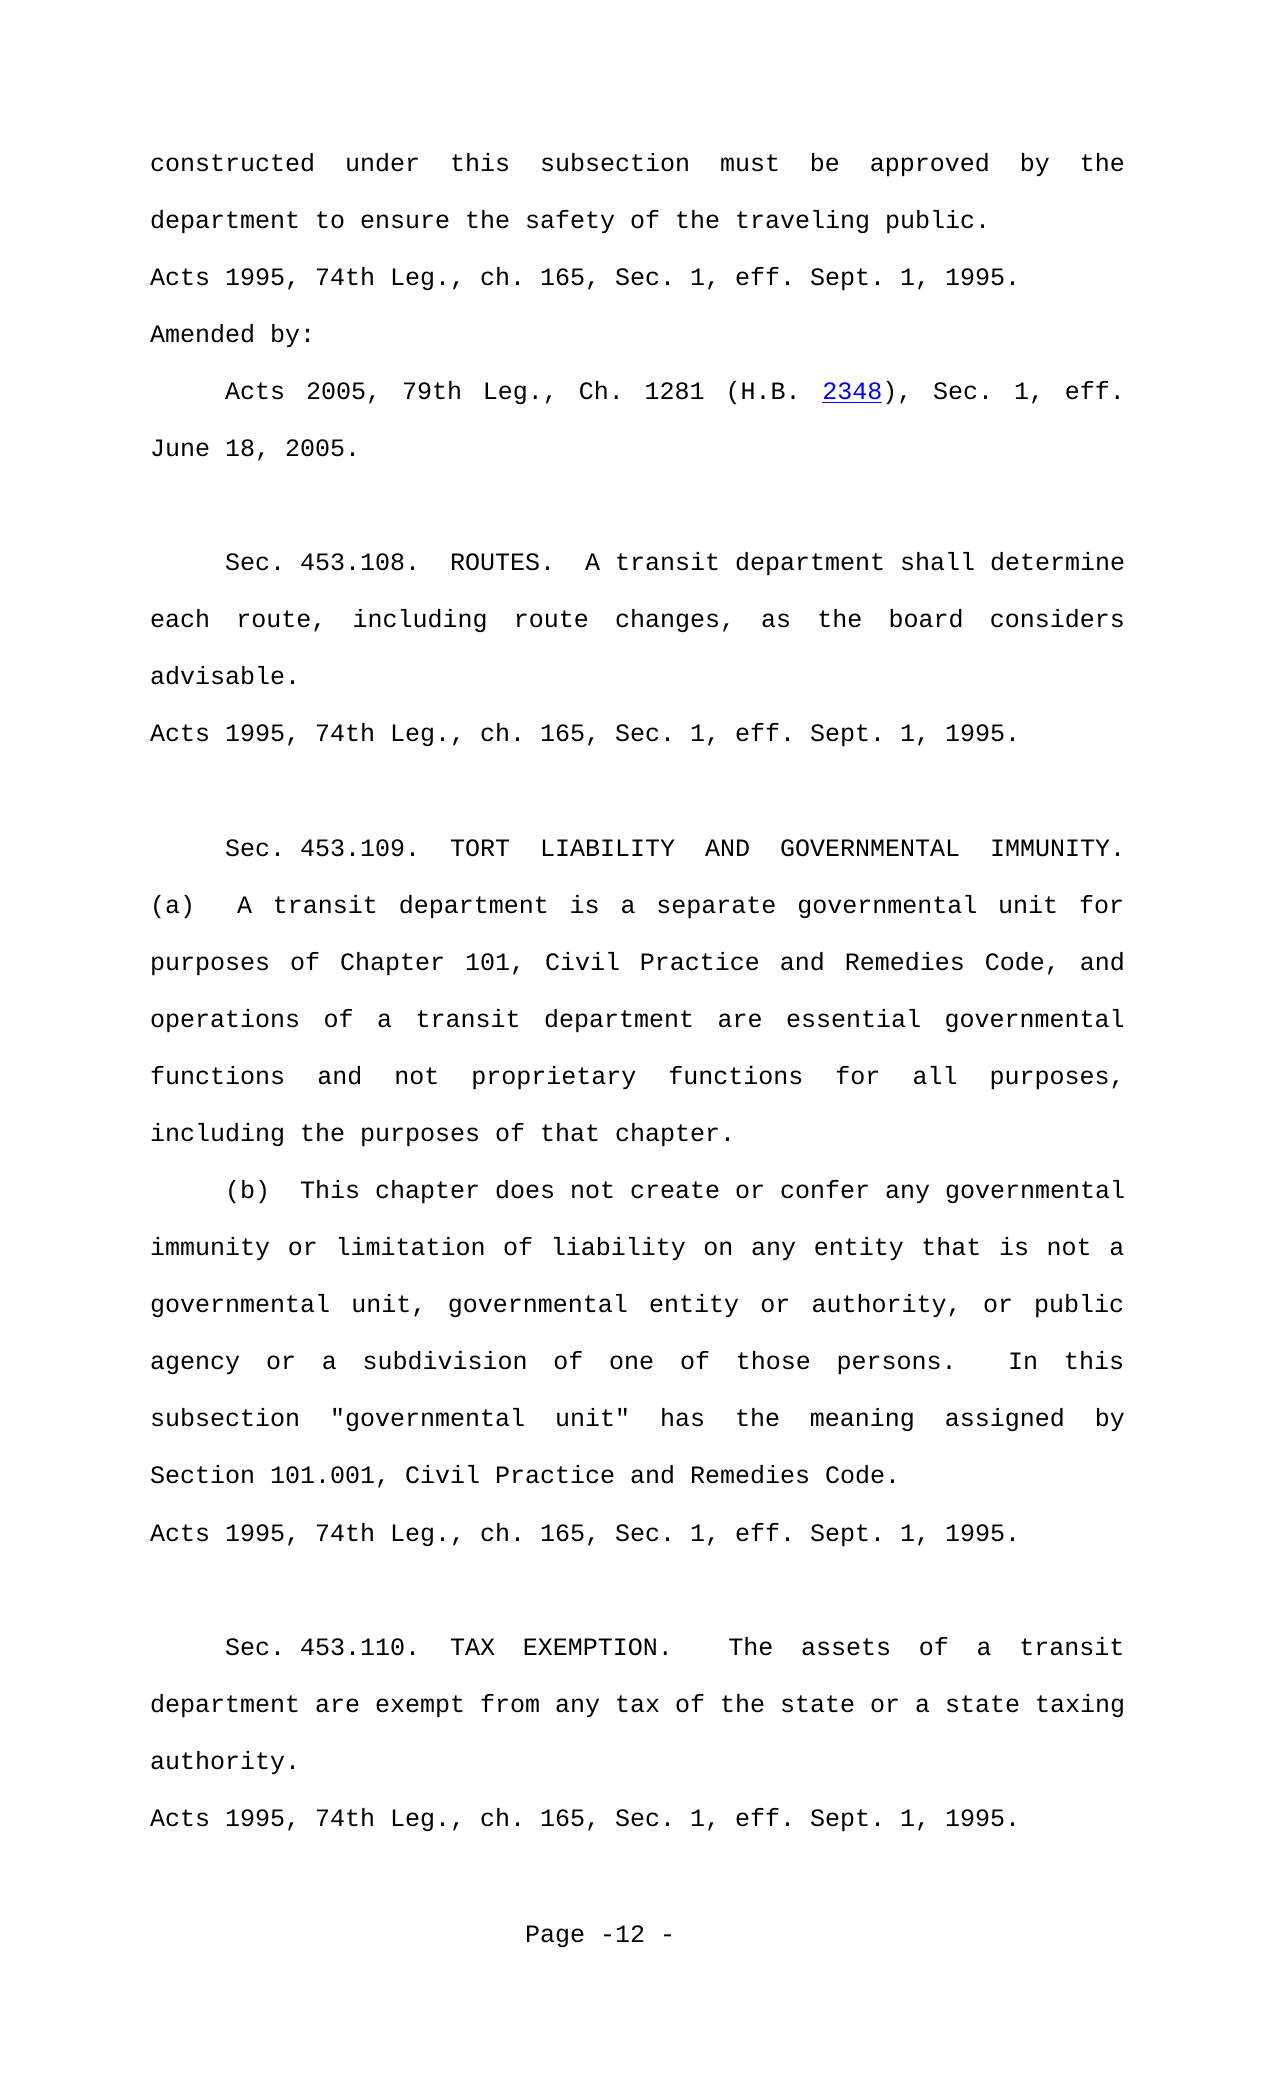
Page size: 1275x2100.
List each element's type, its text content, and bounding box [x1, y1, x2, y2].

text Acts 1995, 74th Leg., ch. 165, Sec. 1, eff. Sept. 1, 1995. [150, 264, 1125, 293]
text Sec. 453.110. TAX EXEMPTION. The assets of a transit department are exempt from any tax of the state or a state taxing authority. [150, 1634, 1125, 1777]
text Acts 1995, 74th Leg., ch. 165, Sec. 1, eff. Sept. 1, 1995. [150, 1520, 1125, 1548]
text Acts 1995, 74th Leg., ch. 165, Sec. 1, eff. Sept. 1, 1995. [150, 721, 1125, 749]
text Acts 2005, 79th Leg., Ch. 1281 (H.B. 2348), Sec. 1, eff. June 18, 2005. [150, 378, 1125, 464]
text Acts 1995, 74th Leg., ch. 165, Sec. 1, eff. Sept. 1, 1995. [150, 1805, 1125, 1834]
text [150, 150, 1125, 236]
text Amended by: [150, 321, 1125, 350]
text Sec. 453.109. TORT LIABILITY AND GOVERNMENTAL IMMUNITY. (a) A transit department is a separate governmental unit for purposes of Chapter 101, Civil Practice and Remedies Code, and operations of a transit department are essential governmental functions and not proprietary functions for all purposes, including the purposes of that chapter. [150, 835, 1125, 1149]
text Sec. 453.108. ROUTES. A transit department shall determine each route, including route changes, as the board considers advisable. [150, 549, 1125, 692]
text (b) This chapter does not create or confer any governmental immunity or limitation of liability on any entity that is not a governmental unit, governmental entity or authority, or public agency or a subdivision of one of those persons. In this subsection "governmental unit" has the meaning assigned by Section 101.001, Civil Practice and Remedies Code. [150, 1177, 1125, 1491]
